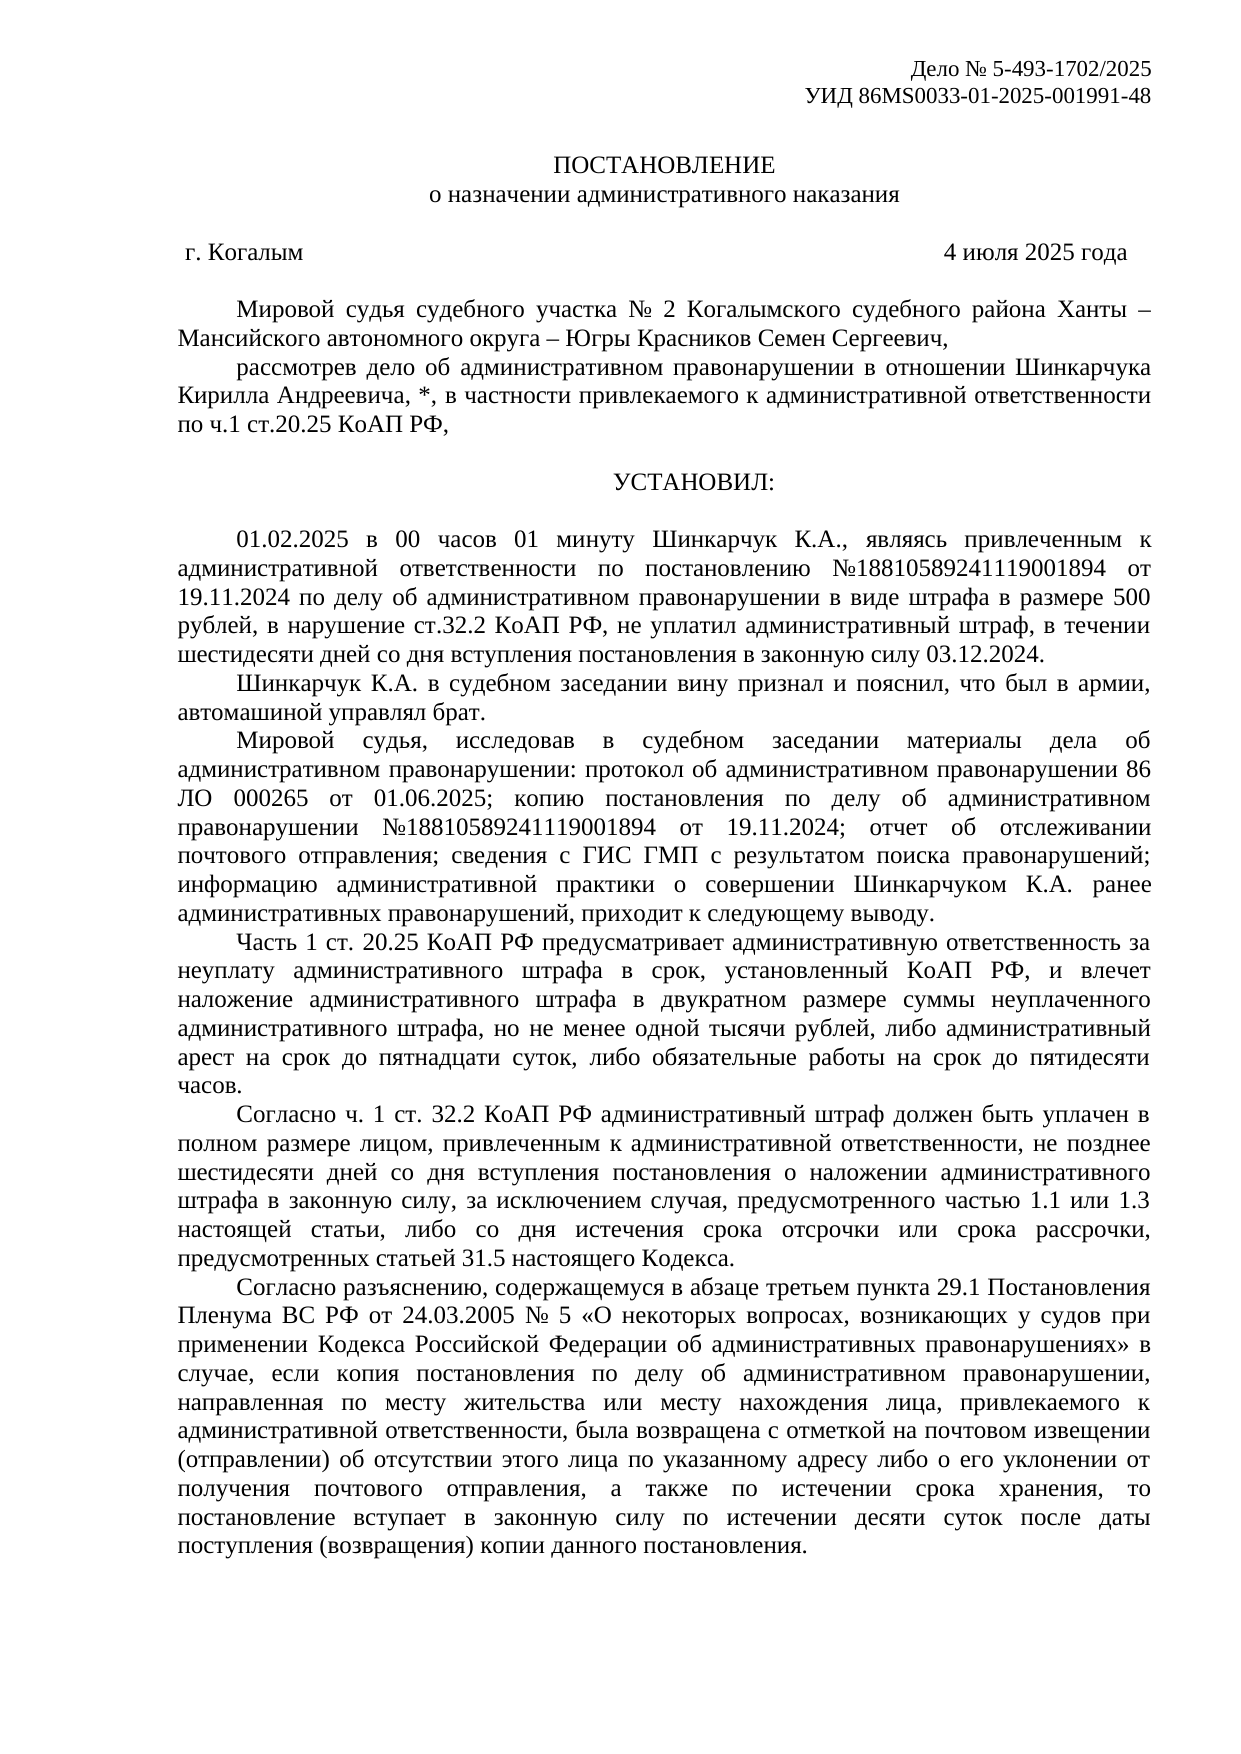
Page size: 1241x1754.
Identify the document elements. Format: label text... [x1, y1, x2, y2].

text Шинкарчук К.А. в судебном заседании вину признал и пояснил, что был в армии, автомашиной управлял брат. [177, 668, 1152, 726]
text Согласно разъяснению, содержащемуся в абзаце третьем пункта 29.1 Постановления Пленума ВС РФ от 24.03.2005 № 5 «О некоторых вопросах, возникающих у судов при применении Кодекса Российской Федерации об административных правонарушениях» в случае, если копия постановления по делу об административном правонарушении, направленная по месту жительства или месту нахождения лица, привлекаемого к административной ответственности, была возвращена с отметкой на почтовом извещении (отправлении) об отсутствии этого лица по указанному адресу либо о его уклонении от получения почтового отправления, а также по истечении срока хранения, то постановление вступает в законную силу по истечении десяти суток после даты поступления (возвращения) копии данного постановления. [177, 1272, 1152, 1559]
text 01.02.2025 в 00 часов 01 минуту Шинкарчук К.А., являясь привлеченным к административной ответственности по постановлению №18810589241119001894 от 19.11.2024 по делу об административном правонарушении в виде штрафа в размере 500 рублей, в нарушение ст.32.2 КоАП РФ, не уплатил административный штраф, в течении шестидесяти дней со дня вступления постановления в законную силу 03.12.2024. [177, 524, 1152, 668]
text г. Когалым 4 июля 2025 года [177, 237, 1152, 294]
text Мировой судья судебного участка № 2 Когалымского судебного района Ханты – Мансийского автономного округа – Югры Красников Семен Сергеевич, [177, 294, 1152, 352]
text Мировой судья, исследовав в судебном заседании материалы дела об административном правонарушении: протокол об административном правонарушении 86 ЛО 000265 от 01.06.2025; копию постановления по делу об административном правонарушении №18810589241119001894 от 19.11.2024; отчет об отслеживании почтового отправления; сведения с ГИС ГМП с результатом поиска правонарушений; информацию административной практики о совершении Шинкарчуком К.А. ранее административных правонарушений, приходит к следующему выводу. [177, 726, 1152, 927]
text Согласно ч. 1 ст. 32.2 КоАП РФ административный штраф должен быть уплачен в полном размере лицом, привлеченным к административной ответственности, не позднее шестидесяти дней со дня вступления постановления о наложении административного штрафа в законную силу, за исключением случая, предусмотренного частью 1.1 или 1.3 настоящей статьи, либо со дня истечения срока отсрочки или срока рассрочки, предусмотренных статьей 31.5 настоящего Кодекса. [177, 1099, 1152, 1272]
text УСТАНОВИЛ: [177, 467, 1152, 496]
text о назначении административного наказания [177, 179, 1152, 208]
title ПОСТАНОВЛЕНИЕ [177, 151, 1152, 179]
text рассмотрев дело об административном правонарушении в отношении Шинкарчука Кирилла Андреевича, *, в частности привлекаемого к административной ответственности по ч.1 ст.20.25 КоАП РФ, [177, 352, 1152, 438]
text Часть 1 ст. 20.25 КоАП РФ предусматривает административную ответственность за неуплату административного штрафа в срок, установленный КоАП РФ, и влечет наложение административного штрафа в двукратном размере суммы неуплаченного административного штрафа, но не менее одной тысячи рублей, либо административный арест на срок до пятнадцати суток, либо обязательные работы на срок до пятидесяти часов. [177, 927, 1152, 1099]
